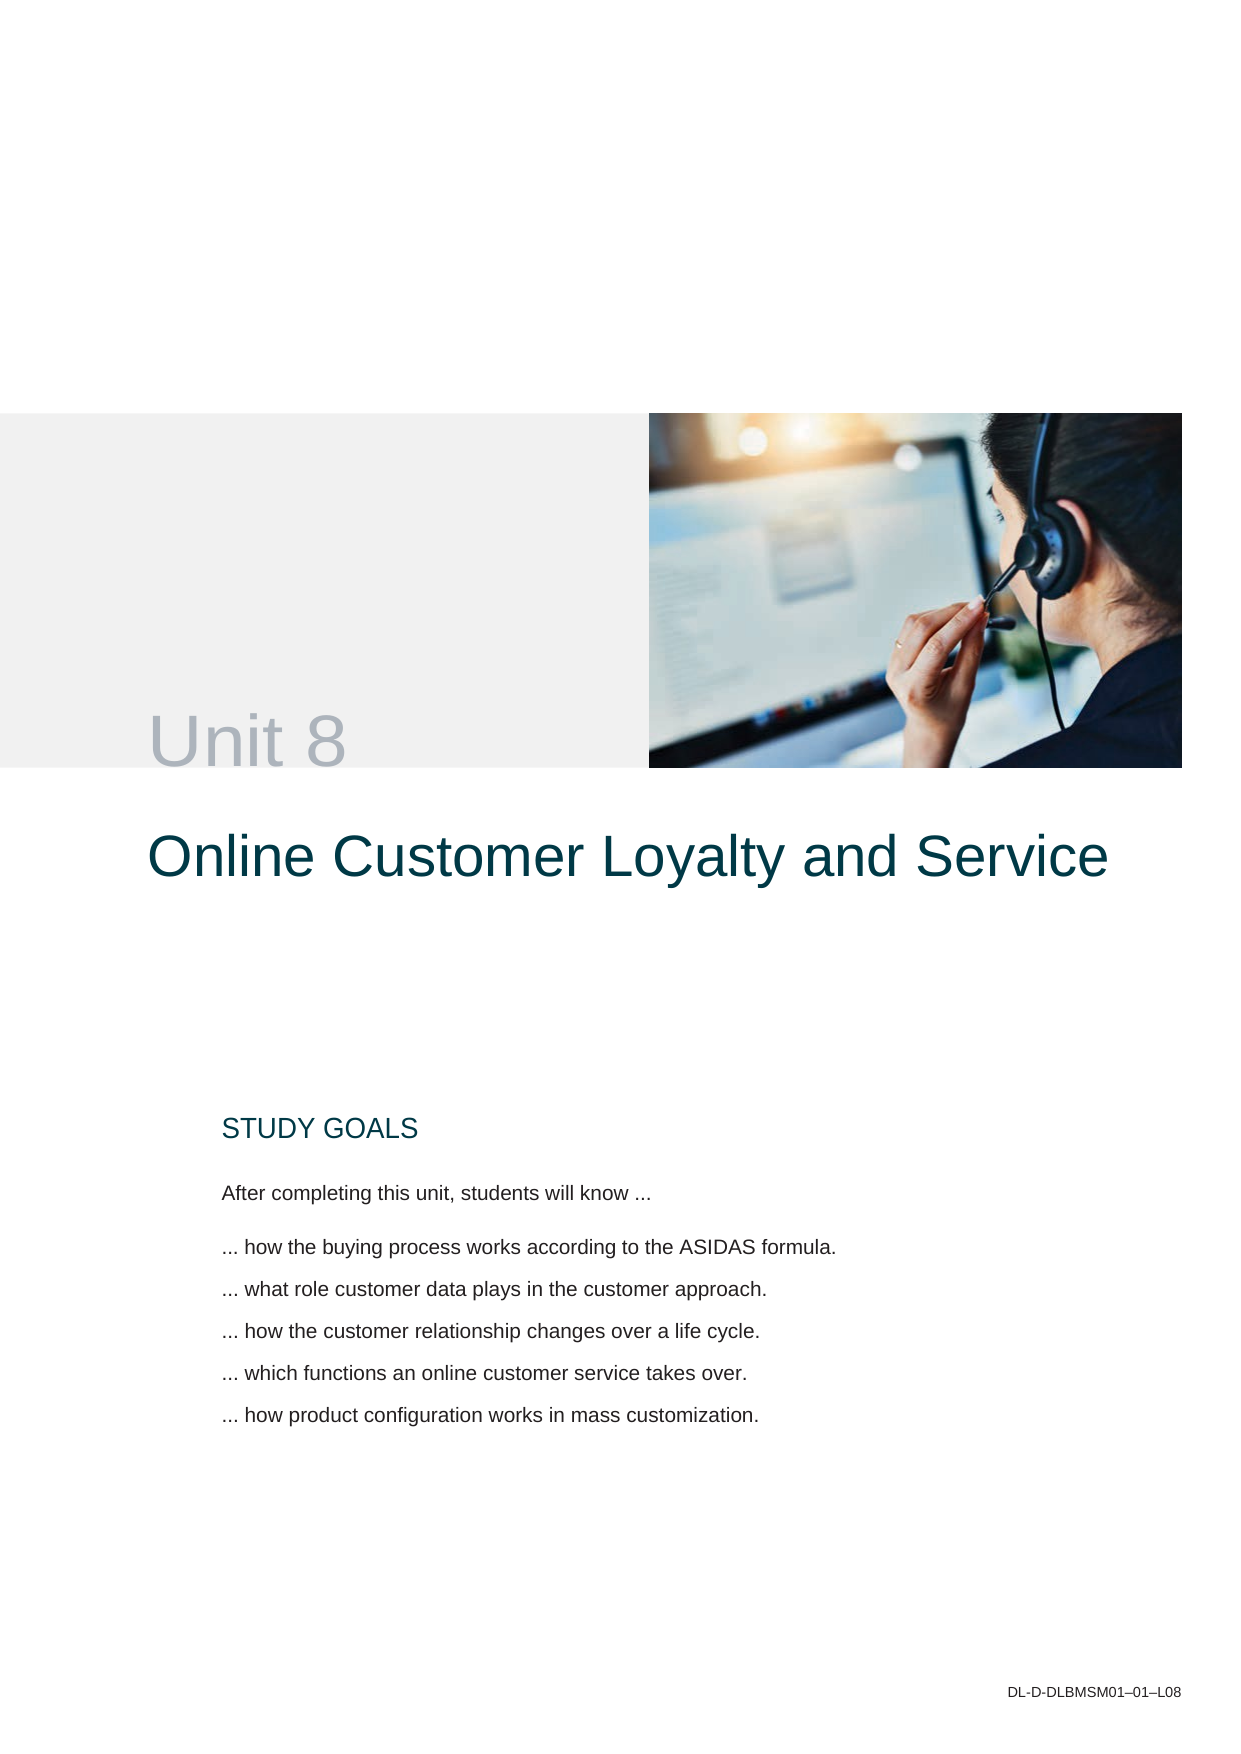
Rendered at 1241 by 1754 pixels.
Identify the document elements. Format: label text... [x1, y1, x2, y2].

subtitle Online Customer Loyalty and Service [148, 822, 1207, 889]
text DL-D-DLBMSM01–01–L08 [48, 1684, 1181, 1701]
text After completing this unit, students will know ... [221, 1181, 1207, 1205]
subtitle STUDY GOALS [221, 1112, 1207, 1145]
text ... which functions an online customer service takes over. [221, 1361, 1207, 1384]
subtitle Unit 8 [148, 698, 1207, 782]
text ... what role customer data plays in the customer approach. [221, 1277, 1207, 1301]
picture [649, 413, 1182, 698]
text ... how the buying process works according to the ASIDAS formula. [221, 1235, 1207, 1259]
text ... how product conﬁguration works in mass customization. [221, 1402, 1207, 1426]
text ... how the customer relationship changes over a life cycle. [221, 1319, 1207, 1343]
